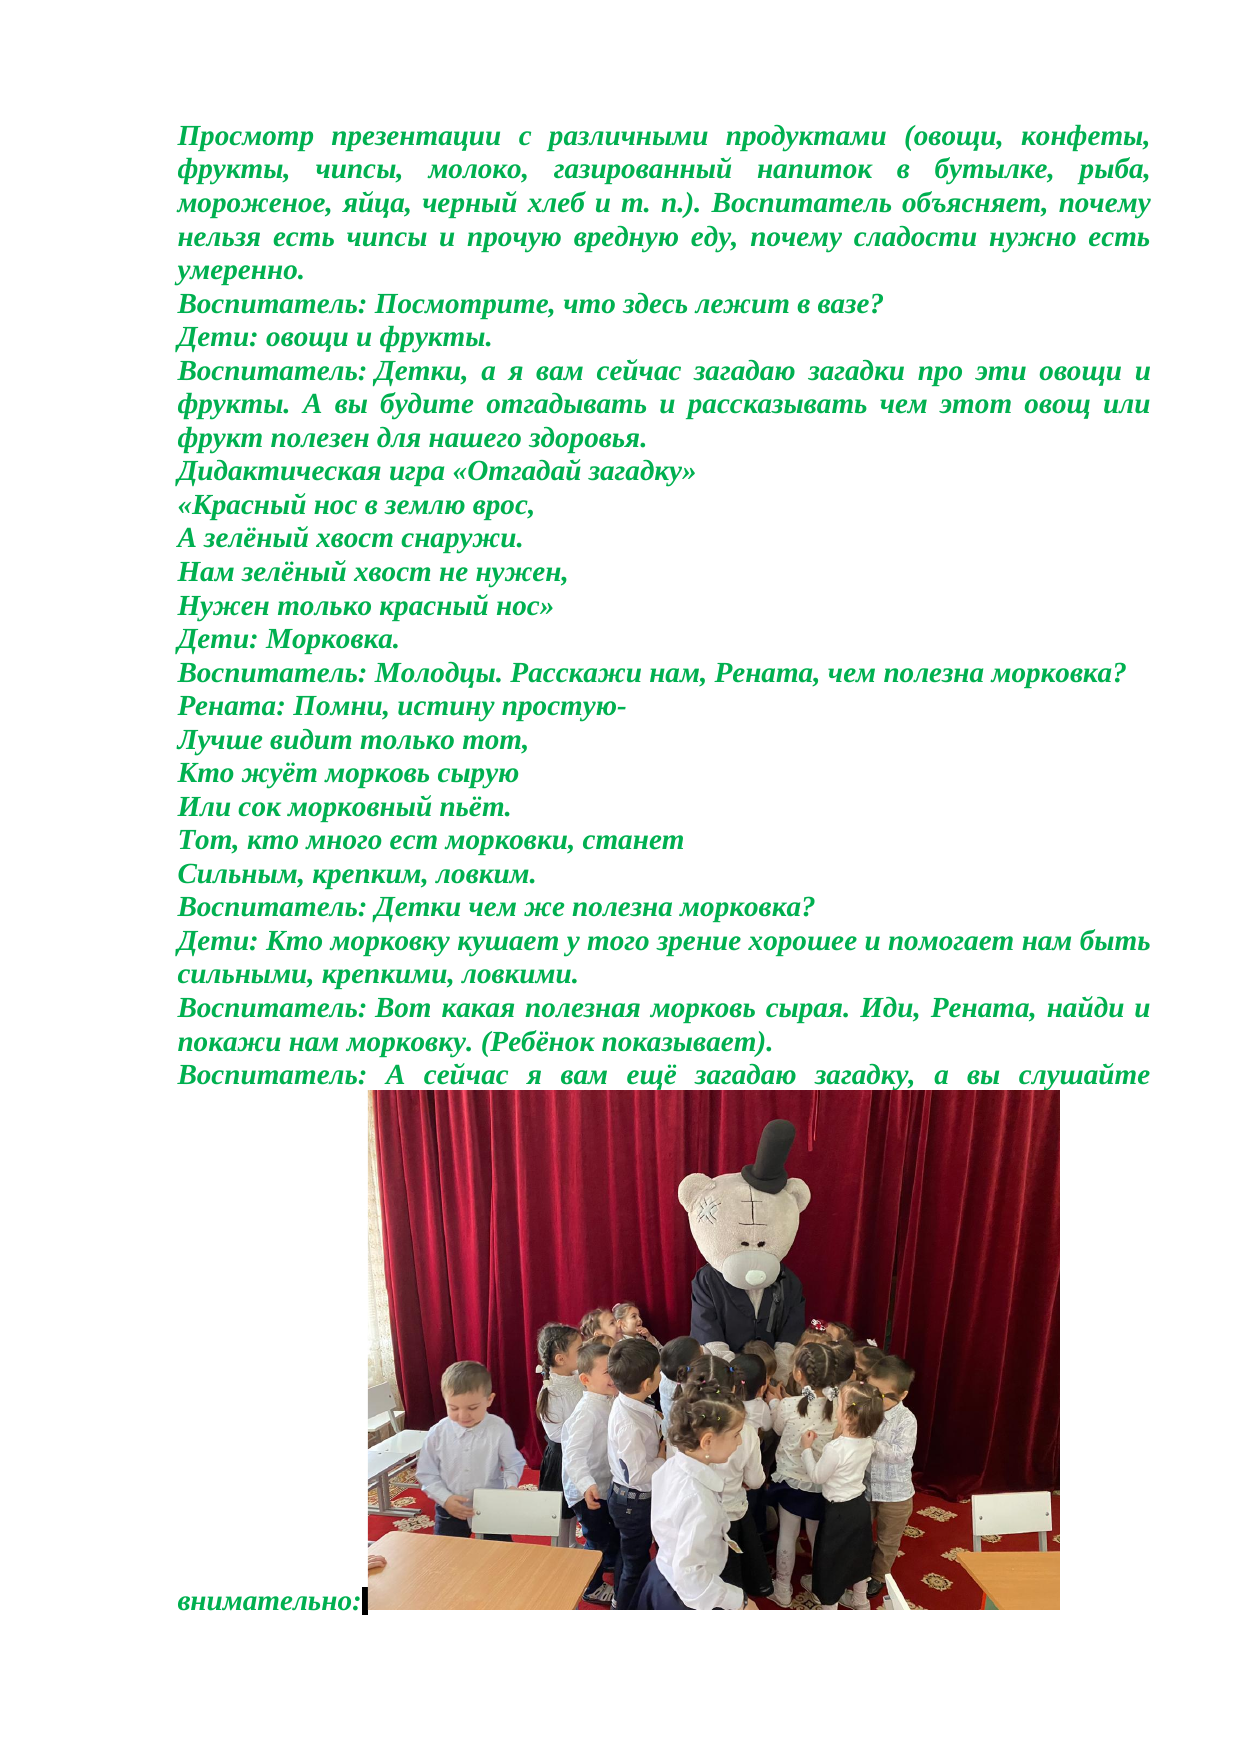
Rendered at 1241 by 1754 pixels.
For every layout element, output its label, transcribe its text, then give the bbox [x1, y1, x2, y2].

text Дети: Кто морковку кушает у того зрение хорошее и помогает нам быть сильными, крепкими, ловкими. [177, 923, 1152, 990]
text Лучше видит только тот, [177, 722, 1152, 755]
text Дети: овощи и фрукты. [177, 319, 1152, 353]
text Воспитатель: Посмотрите, что здесь лежит в вазе? [177, 286, 1152, 319]
text Тот, кто много ест морковки, станет [177, 822, 1152, 856]
text «Красный нос в землю врос, [177, 487, 1152, 521]
text Дети: Морковка. [177, 621, 1152, 655]
text Воспитатель: Детки чем же полезна морковка? [177, 889, 1152, 923]
text Воспитатель: Молодцы. Расскажи нам, Рената, чем полезна морковка? [177, 655, 1152, 688]
text Или сок морковный пьёт. [177, 789, 1152, 822]
picture [367, 1090, 1060, 1610]
text Воспитатель: Детки, а я вам сейчас загадаю загадки про эти овощи и фрукты. А вы будите отгадывать и рассказывать чем этот овощ или фрукт полезен для нашего здоровья. [177, 353, 1152, 453]
text Воспитатель: Вот какая полезная морковь сырая. Иди, Рената, найди и покажи нам морковку. (Ребёнок показывает). [177, 990, 1152, 1057]
text Рената: Помни, истину простую- [177, 688, 1152, 722]
text Нужен только красный нос» [177, 588, 1152, 621]
text Дидактическая игра «Отгадай загадку» [177, 453, 1152, 487]
text Сильным, крепким, ловким. [177, 856, 1152, 889]
text Кто жуёт морковь сырую [177, 755, 1152, 789]
text Нам зелёный хвост не нужен, [177, 554, 1152, 588]
text Просмотр презентации с различными продуктами (овощи, конфеты, фрукты, чипсы, молоко, газированный напиток в бутылке, рыба, мороженое, яйца, черный хлеб и т. п.). Воспитатель объясняет, почему нельзя есть чипсы и прочую вредную еду, почему сладости нужно есть умеренно. [177, 118, 1152, 286]
text А зелёный хвост снаружи. [177, 521, 1152, 554]
